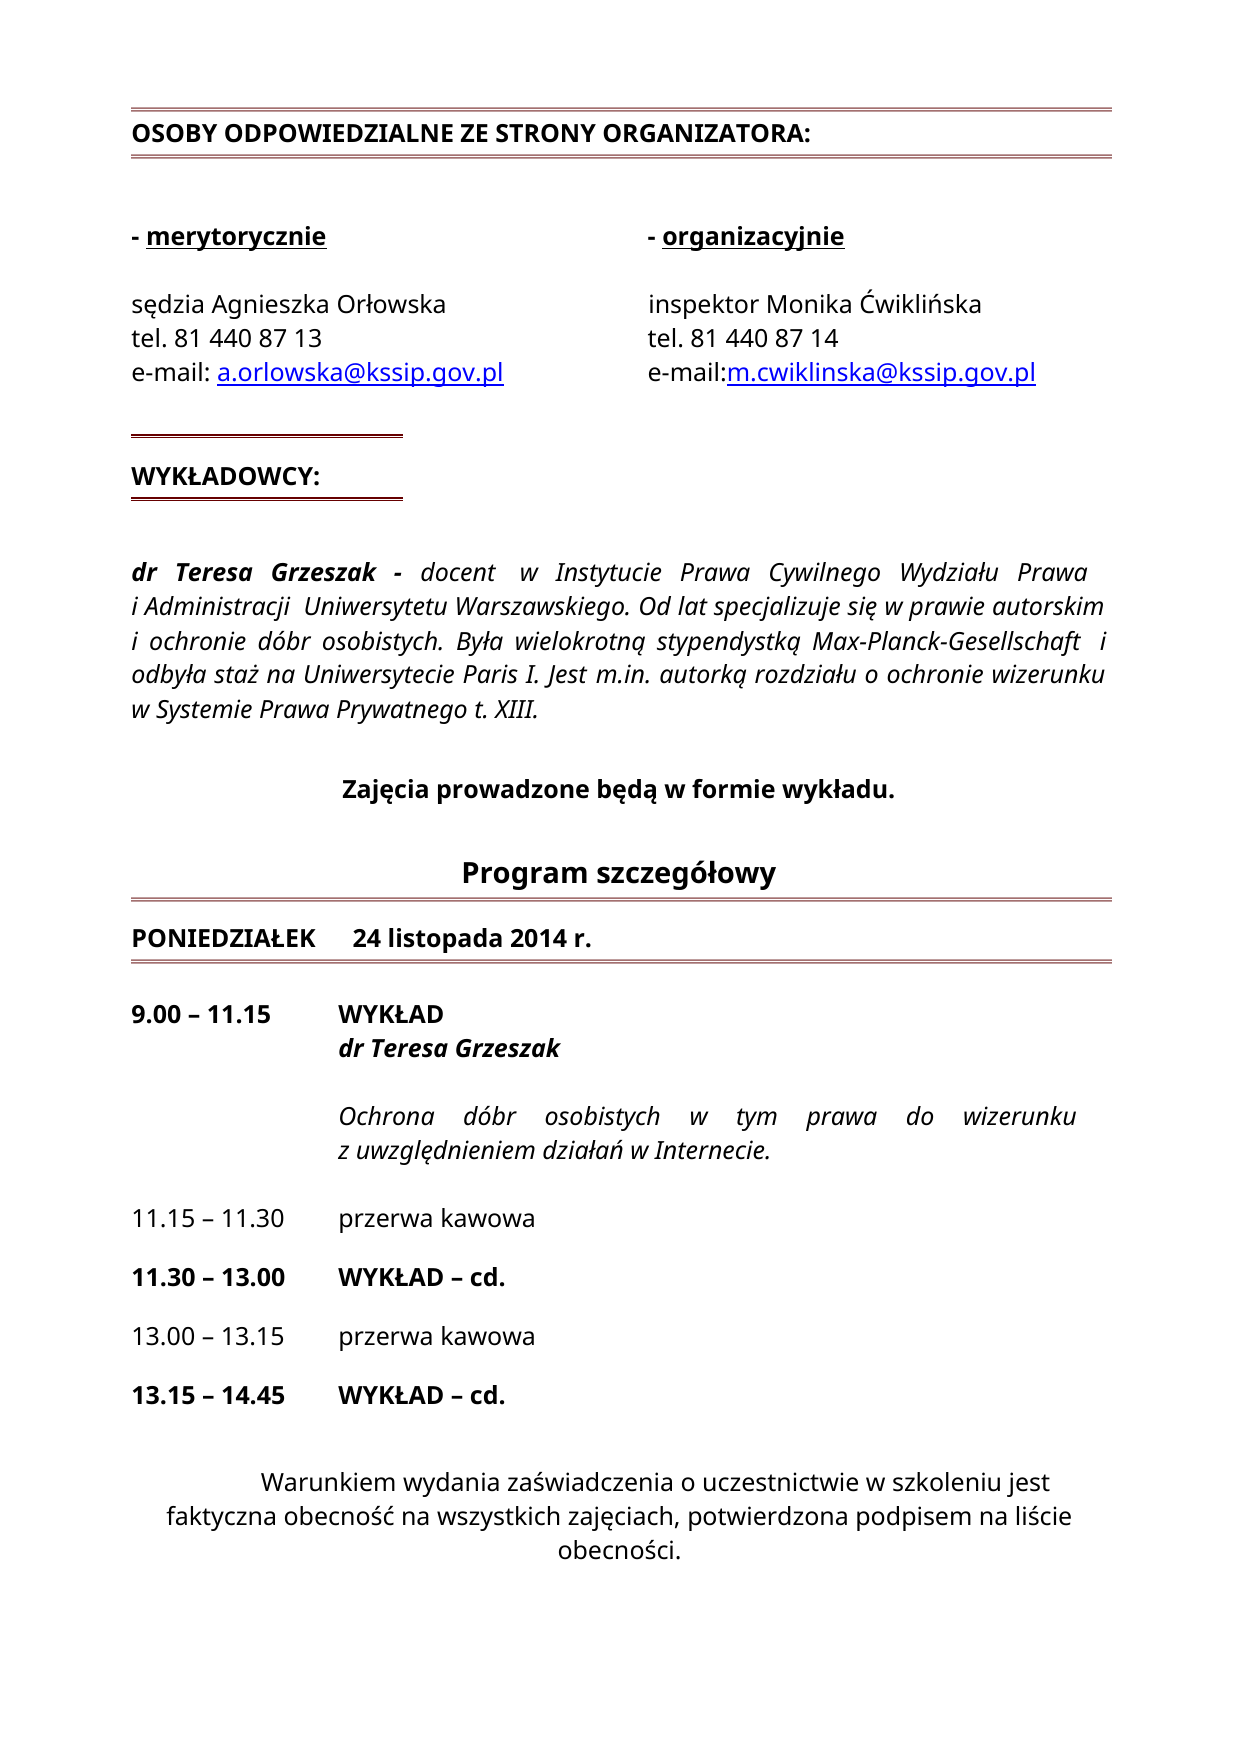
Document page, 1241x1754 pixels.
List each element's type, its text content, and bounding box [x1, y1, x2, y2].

picture [131, 492, 403, 506]
text dr Teresa Grzeszak - docent w Instytucie Prawa Cywilnego Wydziału Prawa i Administracji Uniwersytetu Warszawskiego. Od lat specjalizuje się w prawie autorskim i ochronie dóbr osobistych. Była wielokrotną stypendystką Max-Planck-Gesellschaft i odbyła staż na Uniwersytecie Paris I. Jest m.in. autorką rozdziału o ochronie wizerunku w Systemie Prawa Prywatnego t. XIII. [131, 555, 1106, 725]
text Warunkiem wydania zaświadczenia o uczestnictwie w szkoleniu jest faktyczna obecność na wszystkich zajęciach, potwierdzona podpisem na liście obecności. [132, 1465, 1106, 1567]
text tel. 81 440 87 13 tel. 81 440 87 14 [131, 321, 1106, 355]
text dr Teresa Grzeszak [264, 1030, 1106, 1064]
text 11.30 – 13.00 WYKŁAD – cd. [131, 1260, 1106, 1294]
text 13.15 – 14.45 WYKŁAD – cd. [131, 1378, 1106, 1412]
text PONIEDZIAŁEK 24 listopada 2014 r. [131, 921, 1106, 954]
text e-mail: a.orlowska@kssip.gov.pl e-mail:m.cwiklinska@kssip.gov.pl [131, 355, 1106, 389]
picture [131, 102, 1112, 116]
picture [131, 892, 1112, 906]
picture [131, 149, 1112, 163]
picture [131, 954, 1112, 968]
text WYKŁADOWCY: [131, 458, 1106, 492]
picture [131, 429, 403, 443]
text 11.15 – 11.30 przerwa kawowa [131, 1201, 1106, 1235]
text - merytorycznie - organizacyjnie [131, 219, 1106, 253]
text Program szczegółowy [131, 852, 1106, 892]
text Zajęcia prowadzone będą w formie wykładu. [131, 772, 1106, 806]
text sędzia Agnieszka Orłowska inspektor Monika Ćwiklińska [131, 287, 1106, 321]
text Ochrona dóbr osobistych w tym prawa do wizerunku z uwzględnieniem działań w Internecie. [338, 1098, 1106, 1167]
text 13.00 – 13.15 przerwa kawowa [131, 1319, 1106, 1353]
text 9.00 – 11.15 WYKŁAD [131, 996, 1106, 1030]
